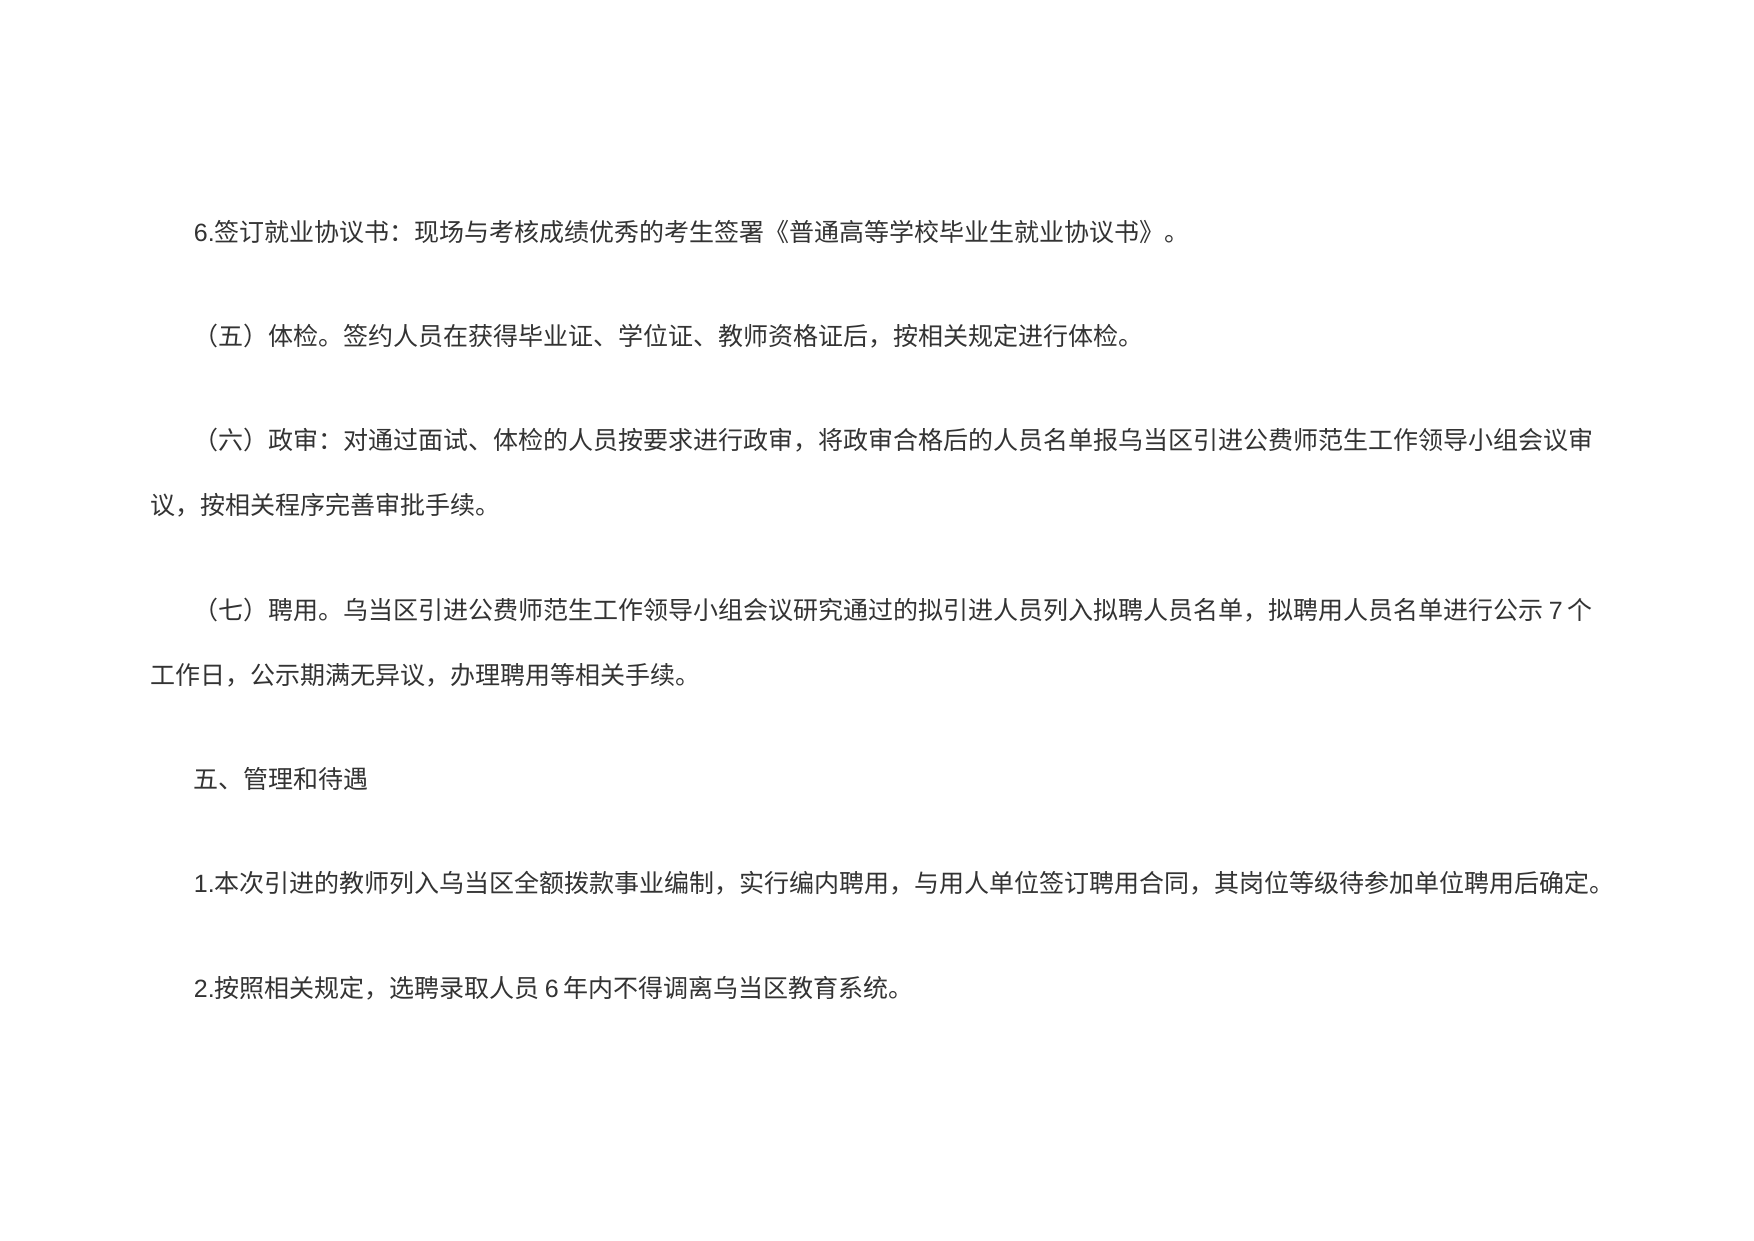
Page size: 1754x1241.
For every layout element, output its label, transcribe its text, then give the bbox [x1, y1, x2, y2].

text （七）聘用。乌当区引进公费师范生工作领导小组会议研究通过的拟引进人员列入拟聘人员名单，拟聘用人员名单进行公示7个工作日，公示期满无异议，办理聘用等相关手续。 [150, 576, 1604, 706]
text 1.本次引进的教师列入乌当区全额拨款事业编制，实行编内聘用，与用人单位签订聘用合同，其岗位等级待参加单位聘用后确定。 [150, 849, 1604, 914]
text 6.签订就业协议书：现场与考核成绩优秀的考生签署《普通高等学校毕业生就业协议书》。 [150, 198, 1604, 263]
text （六）政审：对通过面试、体检的人员按要求进行政审，将政审合格后的人员名单报乌当区引进公费师范生工作领导小组会议审议，按相关程序完善审批手续。 [150, 406, 1604, 536]
text 五、管理和待遇 [150, 745, 1604, 810]
text 2.按照相关规定，选聘录取人员6年内不得调离乌当区教育系统。 [150, 954, 1604, 1019]
text （五）体检。签约人员在获得毕业证、学位证、教师资格证后，按相关规定进行体检。 [150, 302, 1604, 367]
